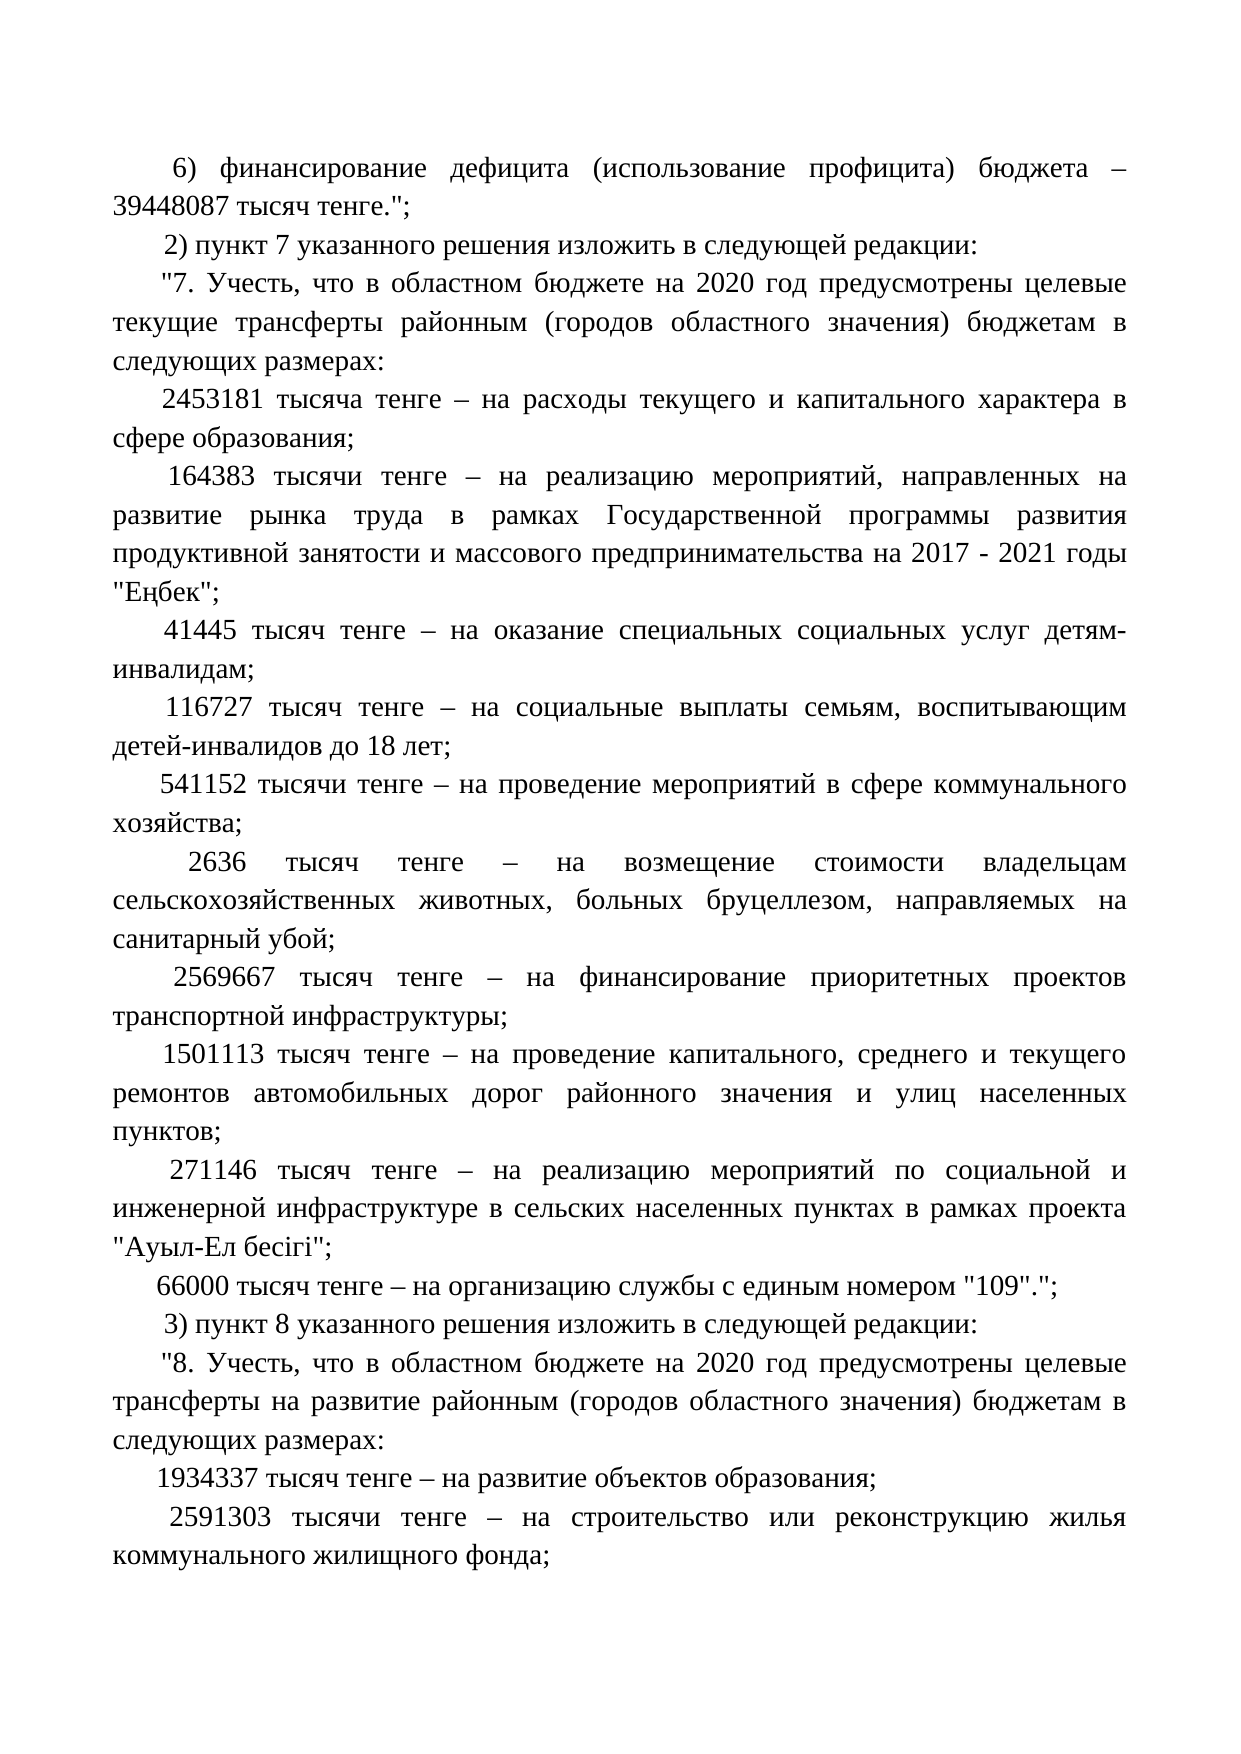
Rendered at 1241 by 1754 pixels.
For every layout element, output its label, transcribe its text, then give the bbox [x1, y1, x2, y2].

text 2569667 тысяч тенге – на финансирование приоритетных проектов транспортной инфраструктуры; [112, 959, 1128, 1031]
text 2591303 тысячи тенге – на строительство или реконструкцию жилья коммунального жилищного фонда; [112, 1499, 1128, 1571]
text 3) пункт 8 указанного решения изложить в следующей редакции: [112, 1306, 1128, 1340]
text "7. Учесть, что в областном бюджете на 2020 год предусмотрены целевые текущие трансферты районным (городов областного значения) бюджетам в следующих размерах: [112, 266, 1128, 376]
text 41445 тысяч тенге – на оказание специальных социальных услуг детям-инвалидам; [112, 612, 1128, 684]
text 116727 тысяч тенге – на социальные выплаты семьям, воспитывающим детей-инвалидов до 18 лет; [112, 689, 1128, 762]
text 164383 тысячи тенге – на реализацию мероприятий, направленных на развитие рынка труда в рамках Государственной программы развития продуктивной занятости и массового предпринимательства на 2017 - 2021 годы "Еңбек"; [112, 458, 1128, 607]
text 6) финансирование дефицита (использование профицита) бюджета – 39448087 тысяч тенге."; [112, 150, 1128, 222]
text 2) пункт 7 указанного решения изложить в следующей редакции: [112, 227, 1128, 261]
text 2453181 тысяча тенге – на расходы текущего и капитального характера в сфере образования; [112, 381, 1128, 453]
text 1501113 тысяч тенге – на проведение капитального, среднего и текущего ремонтов автомобильных дорог районного значения и улиц населенных пунктов; [112, 1036, 1128, 1147]
text 2636 тысяч тенге – на возмещение стоимости владельцам сельскохозяйственных животных, больных бруцеллезом, направляемых на санитарный убой; [112, 844, 1128, 954]
text 1934337 тысяч тенге – на развитие объектов образования; [112, 1460, 1128, 1494]
text 271146 тысяч тенге – на реализацию мероприятий по социальной и инженерной инфраструктуре в сельских населенных пунктах в рамках проекта "Ауыл-Ел бесігі"; [112, 1152, 1128, 1263]
text "8. Учесть, что в областном бюджете на 2020 год предусмотрены целевые трансферты на развитие районным (городов областного значения) бюджетам в следующих размерах: [112, 1345, 1128, 1455]
text 541152 тысячи тенге – на проведение мероприятий в сфере коммунального хозяйства; [112, 767, 1128, 839]
text 66000 тысяч тенге – на организацию службы с единым номером "109"."; [112, 1268, 1128, 1301]
